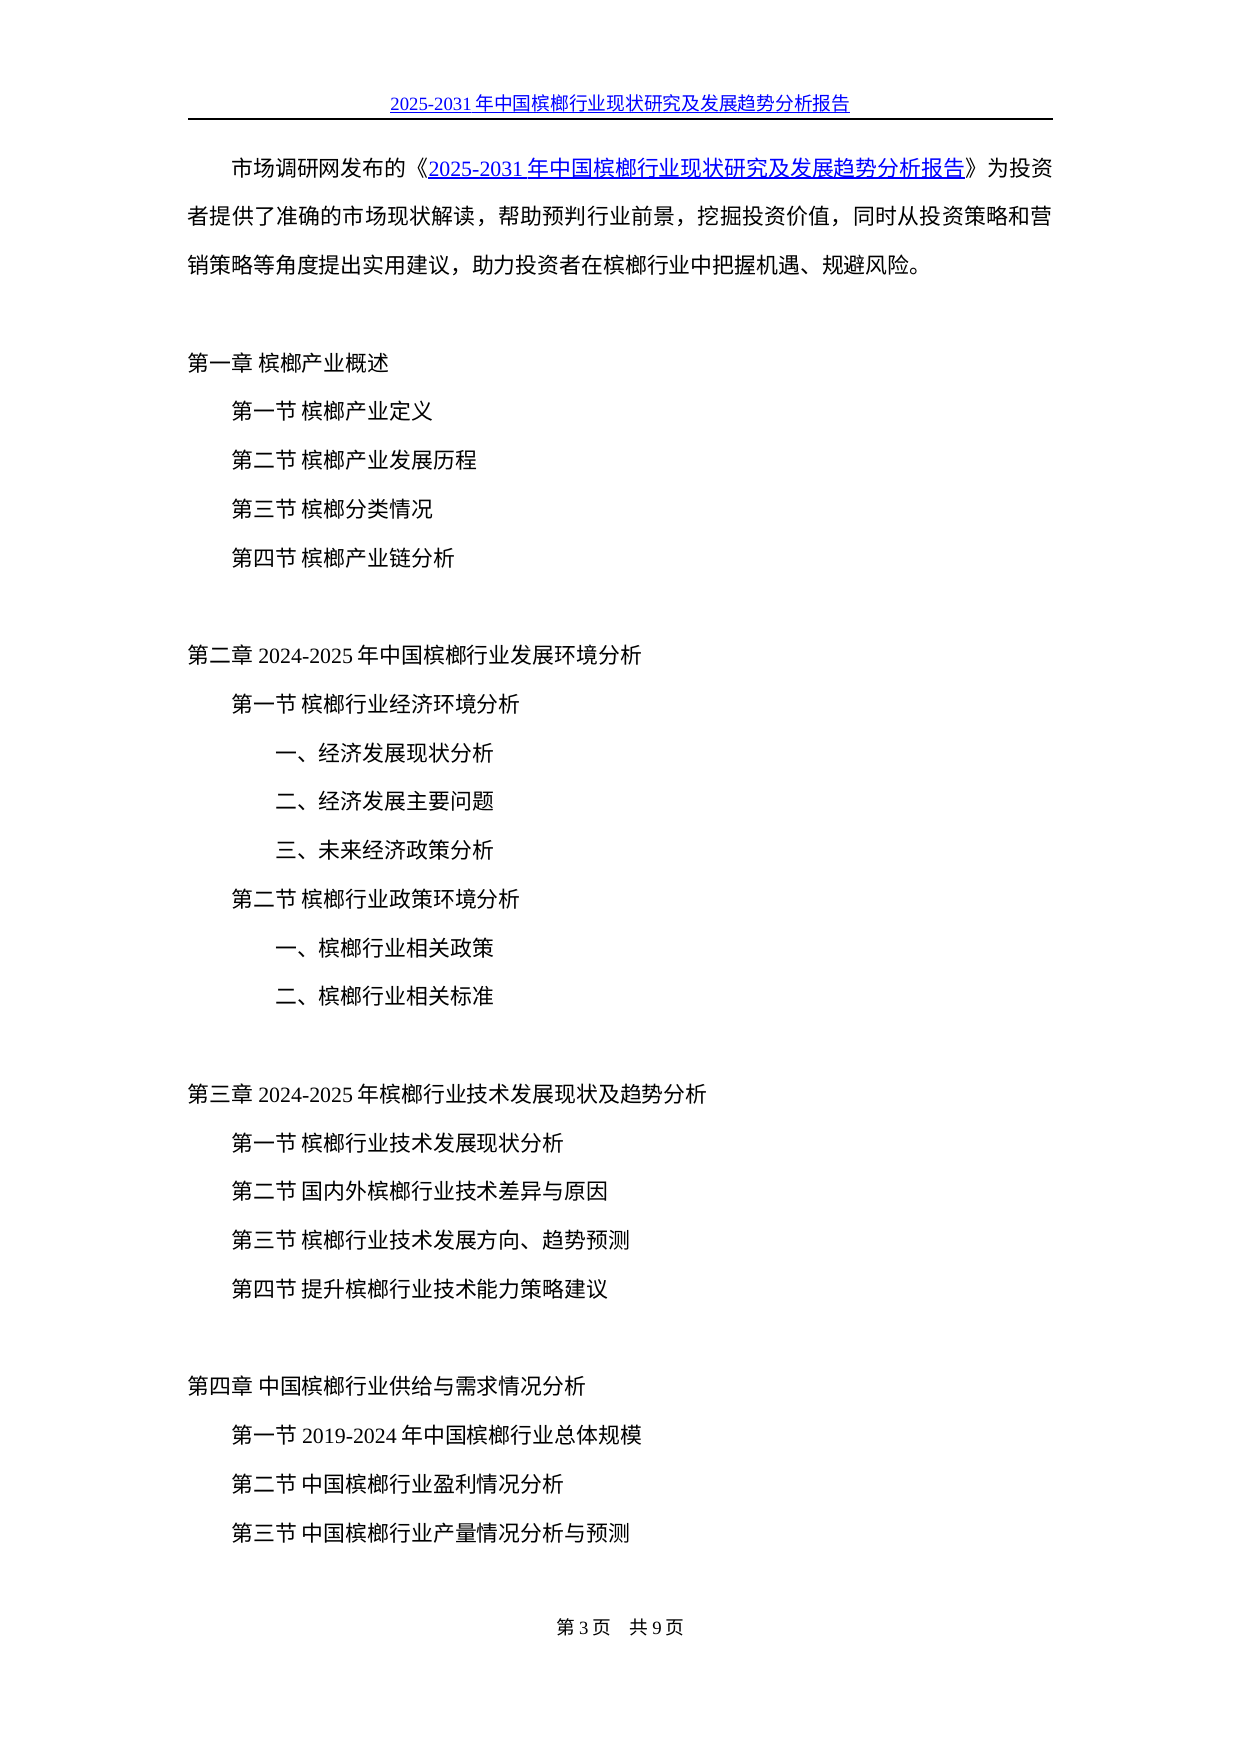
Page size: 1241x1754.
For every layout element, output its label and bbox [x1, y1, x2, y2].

text [187, 150, 1053, 1548]
